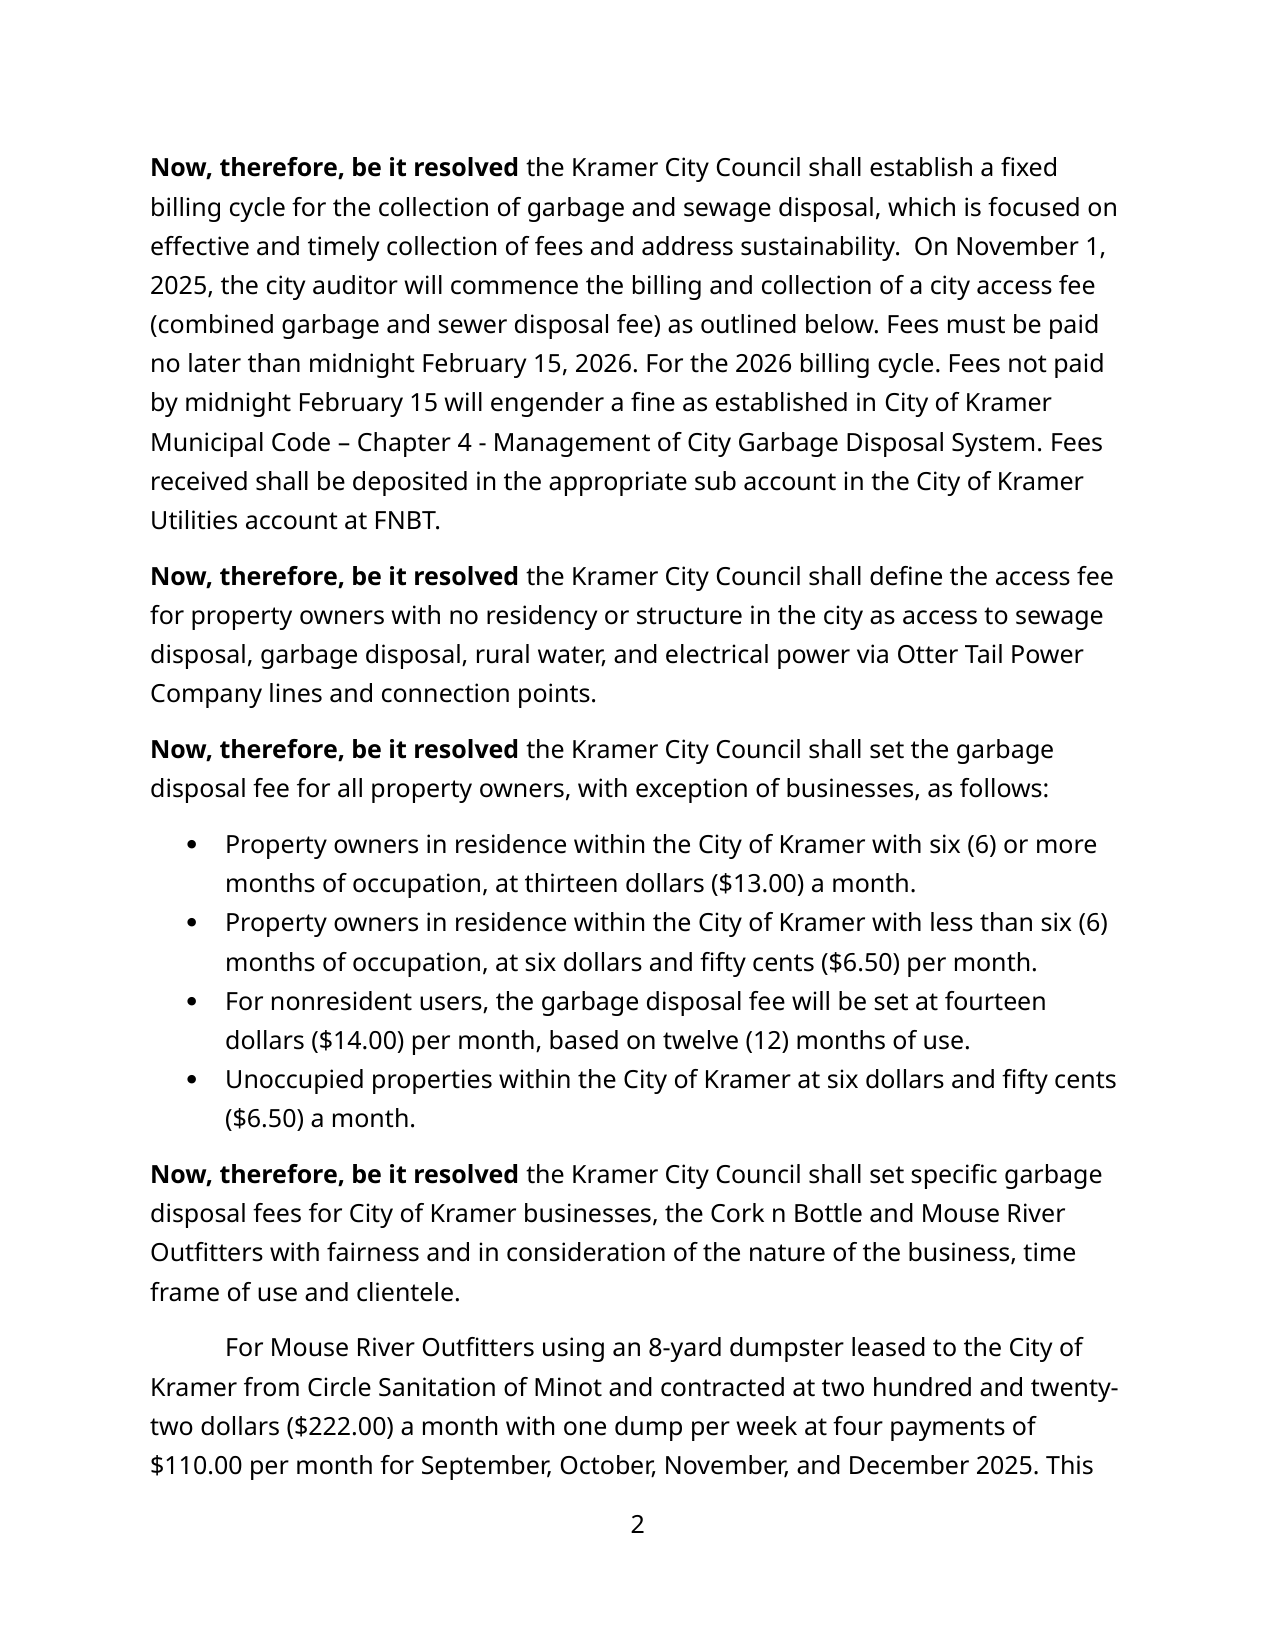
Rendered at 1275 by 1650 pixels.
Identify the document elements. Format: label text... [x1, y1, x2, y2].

list For nonresident users, the garbage disposal fee will be set at fourteen dollars ($14.00) per month, based on twelve (12) months of use. [187, 983, 1125, 1057]
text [150, 1330, 1125, 1482]
list Property owners in residence within the City of Kramer with six (6) or more months of occupation, at thirteen dollars ($13.00) a month. [187, 827, 1125, 900]
text Now, therefore, be it resolved the Kramer City Council shall establish a fixed billing cycle for the collection of garbage and sewage disposal, which is focused on effective and timely collection of fees and address sustainability. On November 1, 2025, the city auditor will commence the billing and collection of a city access fee (combined garbage and sewer disposal fee) as outlined below. Fees must be paid no later than midnight February 15, 2026. For the 2026 billing cycle. Fees not paid by midnight February 15 will engender a fine as established in City of Kramer Municipal Code – Chapter 4 - Management of City Garbage Disposal System. Fees received shall be deposited in the appropriate sub account in the City of Kramer Utilities account at FNBT. [150, 150, 1125, 537]
list Property owners in residence within the City of Kramer with less than six (6) months of occupation, at six dollars and fifty cents ($6.50) per month. [187, 905, 1125, 978]
text Now, therefore, be it resolved the Kramer City Council shall set specific garbage disposal fees for City of Kramer businesses, the Cork n Bottle and Mouse River Outfitters with fairness and in consideration of the nature of the business, time frame of use and clientele. [150, 1157, 1125, 1308]
text Now, therefore, be it resolved the Kramer City Council shall define the access fee for property owners with no residency or structure in the city as access to sewage disposal, garbage disposal, rural water, and electrical power via Otter Tail Power Company lines and connection points. [150, 558, 1125, 710]
text Now, therefore, be it resolved the Kramer City Council shall set the garbage disposal fee for all property owners, with exception of businesses, as follows: [150, 732, 1125, 805]
list Unoccupied properties within the City of Kramer at six dollars and fifty cents ($6.50) a month. [187, 1062, 1125, 1135]
